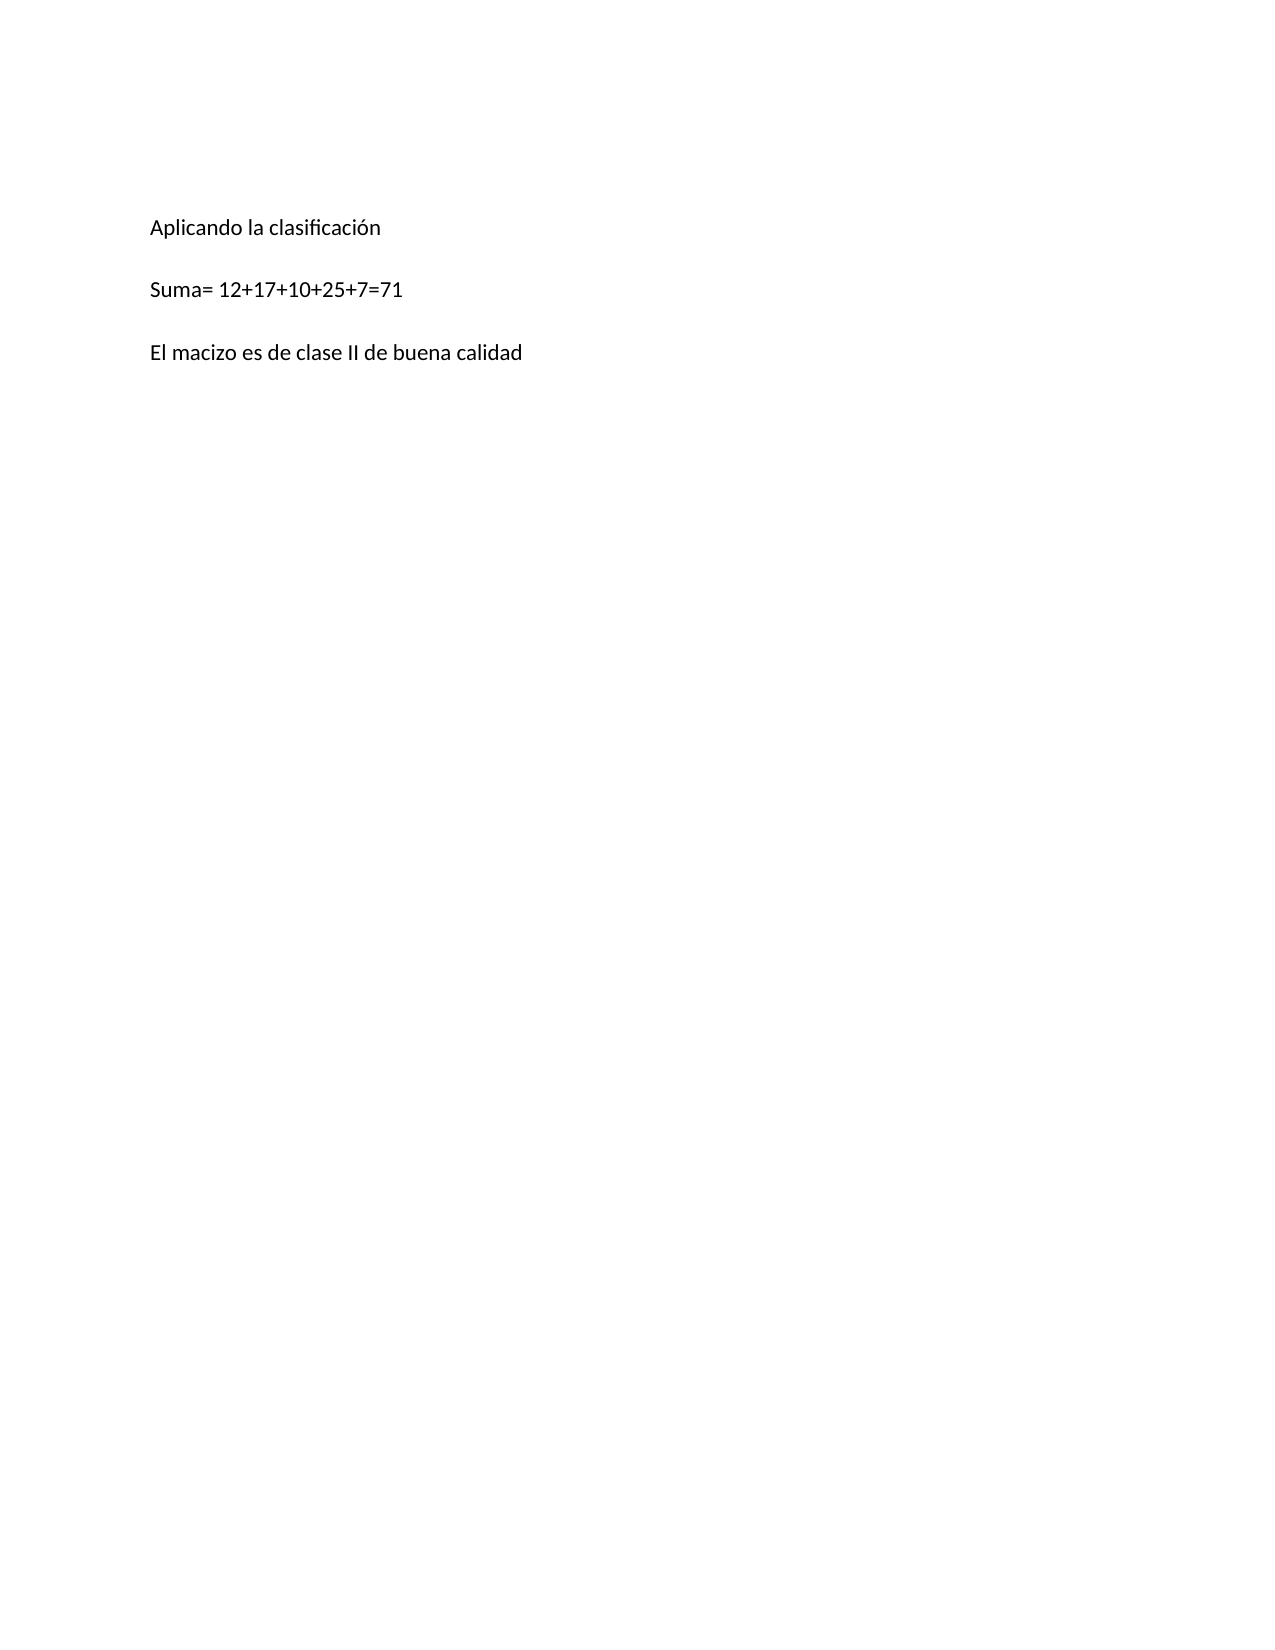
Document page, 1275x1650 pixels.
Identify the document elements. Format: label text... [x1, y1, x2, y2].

text El macizo es de clase II de buena calidad [150, 338, 1125, 366]
text Suma= 12+17+10+25+7=71 [150, 276, 1125, 304]
text Aplicando la clasificación [150, 213, 1125, 241]
